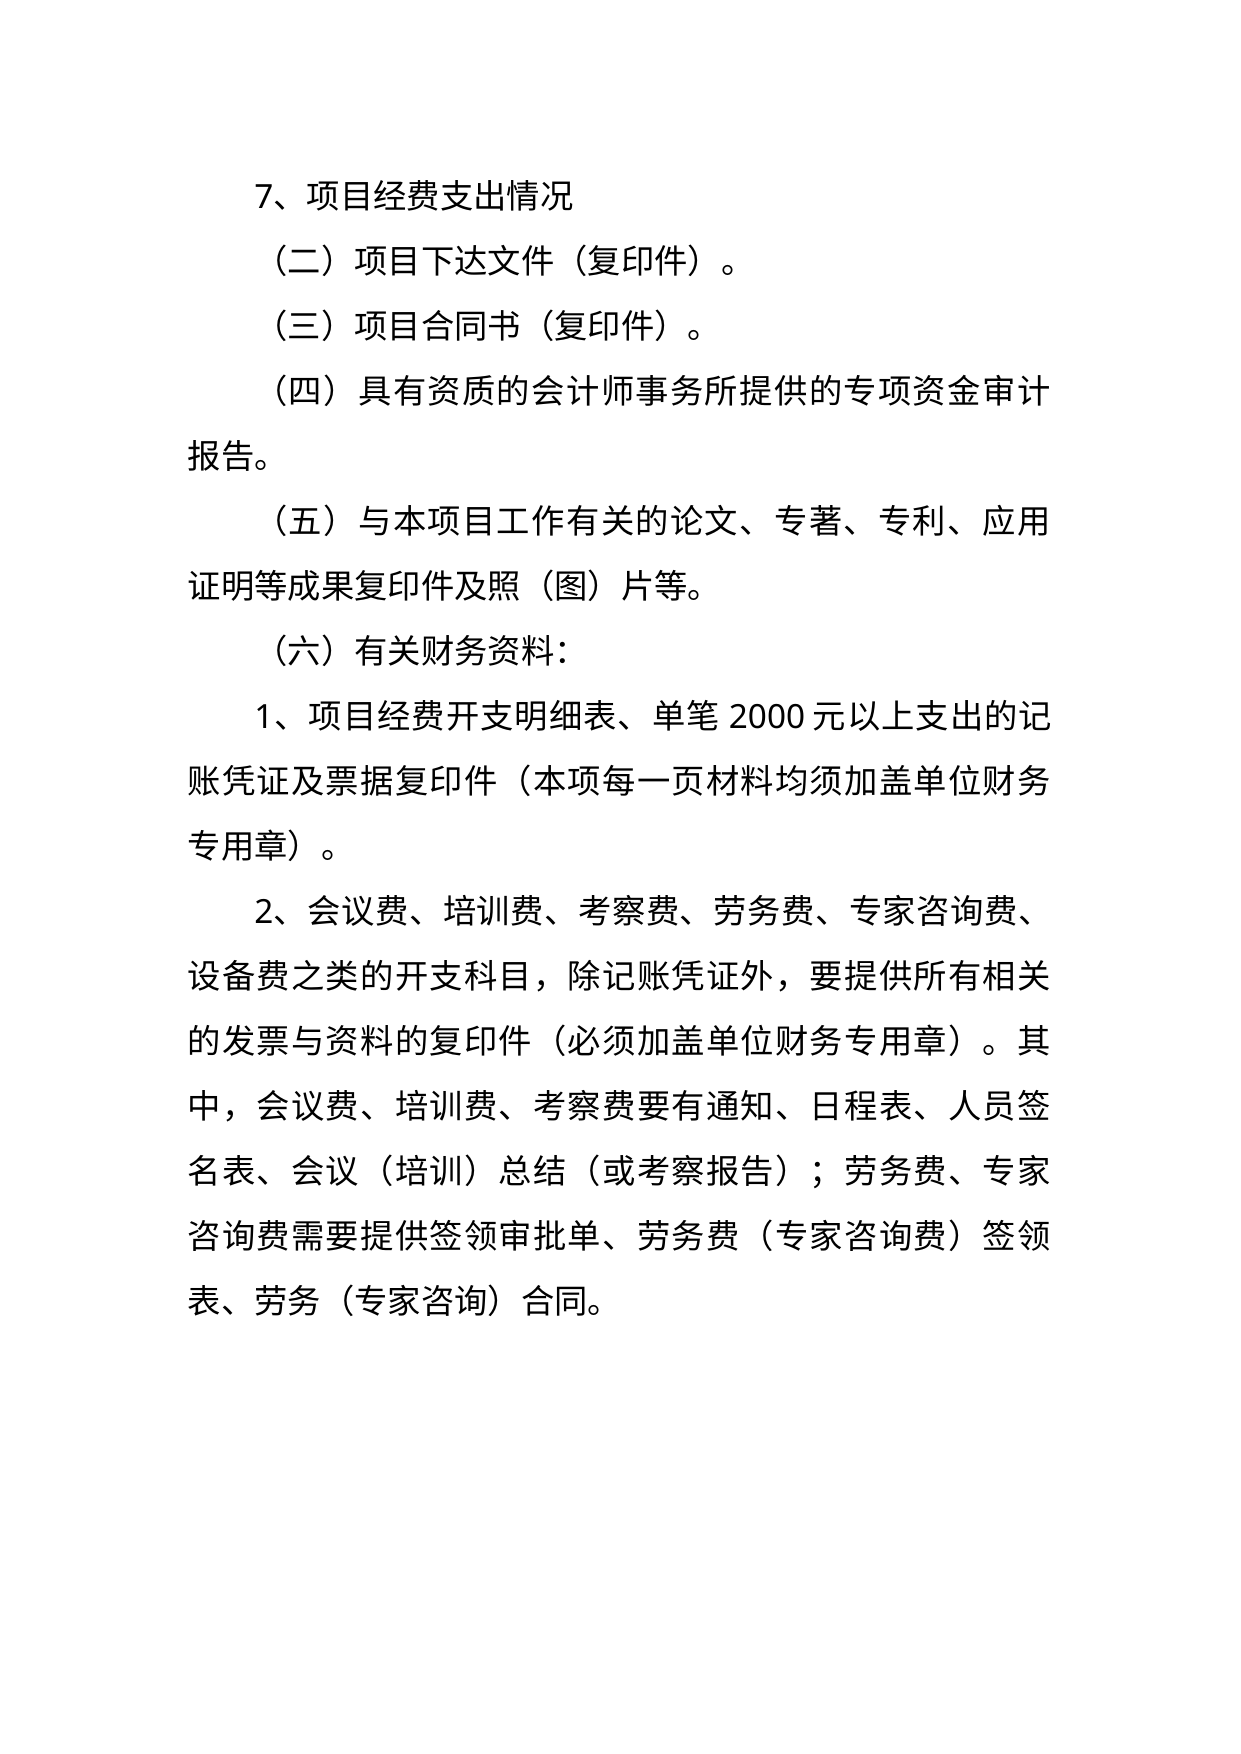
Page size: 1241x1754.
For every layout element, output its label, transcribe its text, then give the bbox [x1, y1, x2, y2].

text （三）项目合同书（复印件）。 [187, 292, 1053, 357]
text 1、项目经费开支明细表、单笔2000元以上支出的记账凭证及票据复印件（本项每一页材料均须加盖单位财务专用章）。 [187, 682, 1053, 877]
text （六）有关财务资料： [187, 617, 1053, 682]
text （五）与本项目工作有关的论文、专著、专利、应用证明等成果复印件及照（图）片等。 [187, 487, 1053, 617]
text （二）项目下达文件（复印件）。 [187, 227, 1053, 292]
text （四）具有资质的会计师事务所提供的专项资金审计报告。 [187, 357, 1053, 487]
text 2、会议费、培训费、考察费、劳务费、专家咨询费、设备费之类的开支科目，除记账凭证外，要提供所有相关的发票与资料的复印件（必须加盖单位财务专用章）。其中，会议费、培训费、考察费要有通知、日程表、人员签名表、会议（培训）总结（或考察报告）；劳务费、专家咨询费需要提供签领审批单、劳务费（专家咨询费）签领表、劳务（专家咨询）合同。 [187, 877, 1053, 1332]
text 7、项目经费支出情况 [187, 162, 1053, 227]
